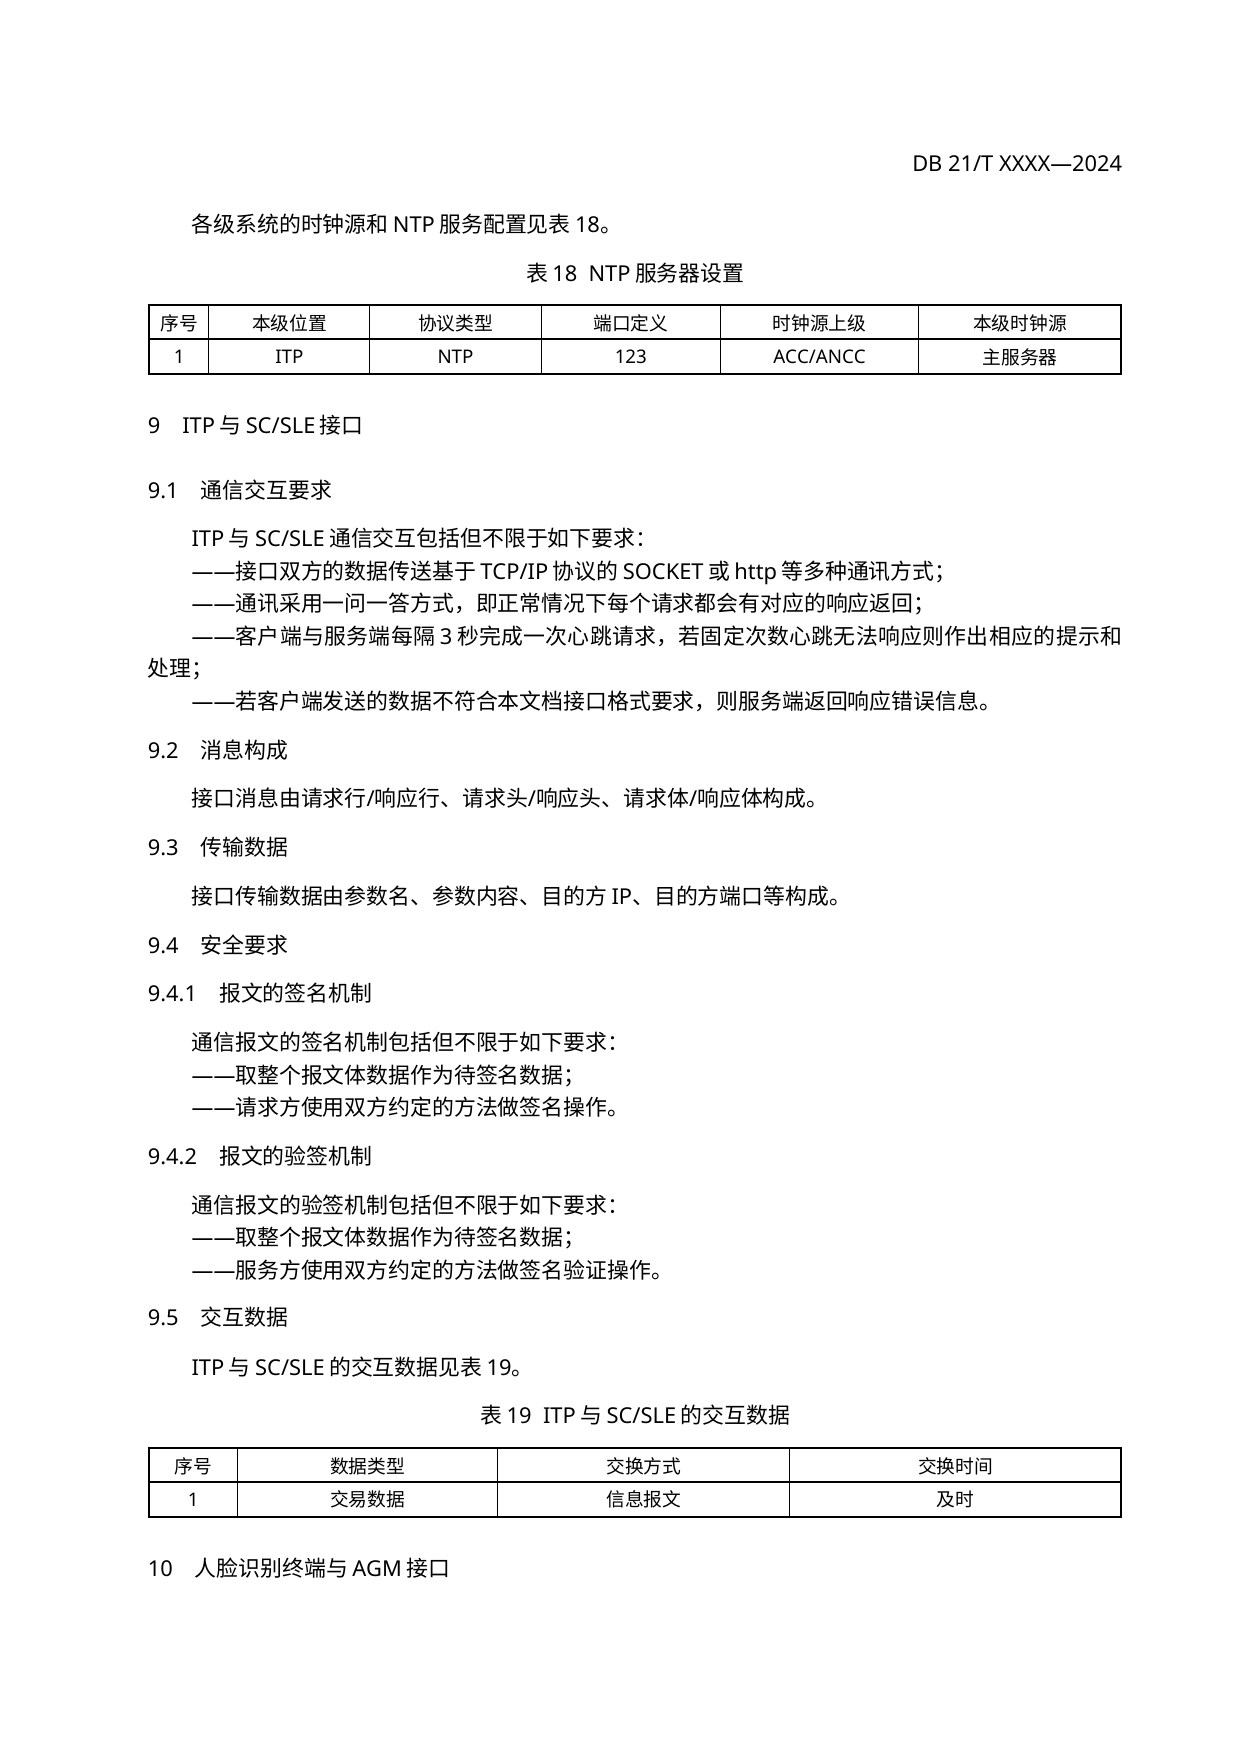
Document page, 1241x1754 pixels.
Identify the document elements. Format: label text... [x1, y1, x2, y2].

table_header 本级位置 [209, 306, 369, 338]
table_header 端口定义 [542, 306, 720, 338]
text ITP与SC/SLE的交互数据见表19。 [148, 1350, 1122, 1382]
text 接口传输数据由参数名、参数内容、目的方IP、目的方端口等构成。 [148, 878, 1122, 911]
table_cell ITP [209, 340, 369, 373]
text ——取整个报文体数据作为待签名数据； [148, 1057, 1122, 1090]
text 通信报文的验签机制包括但不限于如下要求： [148, 1187, 1122, 1220]
table_cell 123 [542, 340, 720, 373]
text 各级系统的时钟源和NTP服务配置见表18。 [148, 207, 1122, 239]
text 通信报文的签名机制包括但不限于如下要求： [148, 1025, 1122, 1057]
text ——若客户端发送的数据不符合本文档接口格式要求，则服务端返回响应错误信息。 [148, 683, 1122, 716]
text ——服务方使用双方约定的方法做签名验证操作。 [148, 1252, 1122, 1285]
list 9.4.1 报文的签名机制 [148, 976, 1122, 1008]
text 9.4 安全要求 [148, 927, 1122, 960]
table_header 数据类型 [238, 1449, 497, 1481]
table_header 序号 [150, 1449, 237, 1481]
table_header 交换方式 [498, 1449, 789, 1481]
table_cell 1 [150, 1483, 237, 1516]
text ——请求方使用双方约定的方法做签名操作。 [148, 1090, 1122, 1122]
text 9.2 消息构成 [148, 732, 1122, 765]
text ITP与SC/SLE通信交互包括但不限于如下要求： [148, 521, 1122, 553]
table_cell 1 [150, 340, 208, 373]
list 表19 ITP与SC/SLE的交互数据 [148, 1398, 1122, 1430]
table_header 本级时钟源 [919, 306, 1120, 338]
table_header 协议类型 [370, 306, 541, 338]
table_cell 主服务器 [919, 340, 1120, 373]
text 9.1 通信交互要求 [148, 472, 1122, 505]
table_cell NTP [370, 340, 541, 373]
table_header 序号 [150, 306, 208, 338]
list 9.5 交互数据 [148, 1301, 1122, 1333]
text 9.3 传输数据 [148, 830, 1122, 862]
text ——通讯采用一问一答方式，即正常情况下每个请求都会有对应的响应返回； [148, 586, 1122, 618]
table_cell 信息报文 [498, 1483, 789, 1516]
table_header 时钟源上级 [721, 306, 918, 338]
text ——接口双方的数据传送基于TCP/IP协议的SOCKET或http等多种通讯方式； [148, 553, 1122, 586]
text 接口消息由请求行/响应行、请求头/响应头、请求体/响应体构成。 [148, 781, 1122, 813]
text ——取整个报文体数据作为待签名数据； [148, 1220, 1122, 1252]
list 表18 NTP服务器设置 [148, 256, 1122, 287]
table_cell 及时 [790, 1483, 1120, 1516]
table_cell ACC/ANCC [721, 340, 918, 373]
text ——客户端与服务端每隔3秒完成一次心跳请求，若固定次数心跳无法响应则作出相应的提示和处理； [148, 618, 1122, 683]
text 10 人脸识别终端与AGM接口 [148, 1550, 1122, 1583]
table_cell 交易数据 [238, 1483, 497, 1516]
list 9.4.2 报文的验签机制 [148, 1138, 1122, 1171]
table_header 交换时间 [790, 1449, 1120, 1481]
text 9 ITP与SC/SLE接口 [148, 407, 1122, 440]
